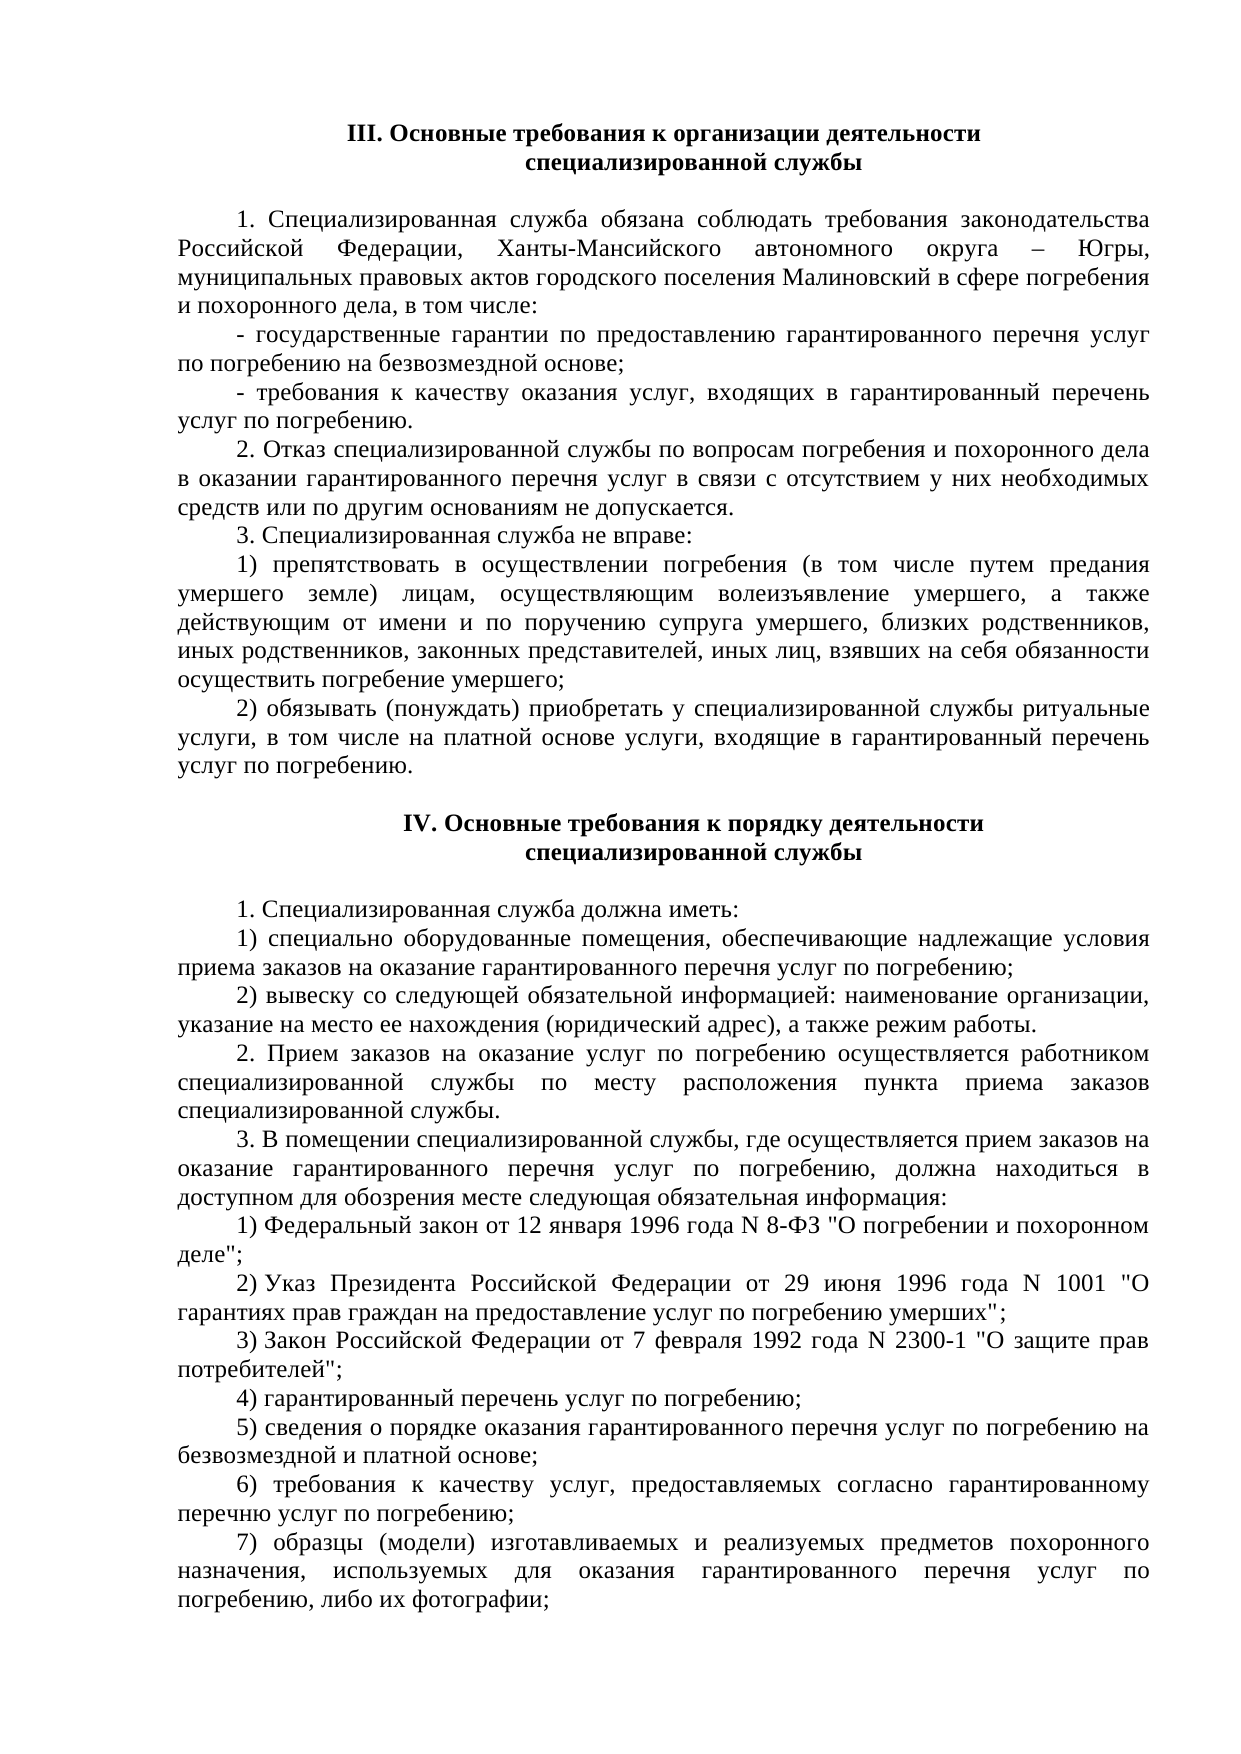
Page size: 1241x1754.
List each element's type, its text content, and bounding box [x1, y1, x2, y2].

text 1) Федеральный закон от 12 января 1996 года N 8-ФЗ "О погребении и похоронном деле"; [177, 1211, 1152, 1268]
text 1. Специализированная служба обязана соблюдать требования законодательства Российской Федерации, Ханты-Мансийского автономного округа – Югры, муниципальных правовых актов городского поселения Малиновский в сфере погребения и похоронного дела, в том числе: [177, 204, 1152, 319]
text 6) требования к качеству услуг, предоставляемых согласно гарантированному перечню услуг по погребению; [177, 1469, 1152, 1527]
text 3. Специализированная служба не вправе: [177, 521, 1152, 549]
text 5) сведения о порядке оказания гарантированного перечня услуг по погребению на безвозмездной и платной основе; [177, 1412, 1152, 1469]
text 7) образцы (модели) изготавливаемых и реализуемых предметов похоронного назначения, используемых для оказания гарантированного перечня услуг по погребению, либо их фотографии; [177, 1527, 1152, 1613]
text III. Основные требования к организации деятельности [177, 118, 1152, 147]
text 2) вывеску со следующей обязательной информацией: наименование организации, указание на место ее нахождения (юридический адрес), а также режим работы. [177, 981, 1152, 1038]
text 2. Прием заказов на оказание услуг по погребению осуществляется работником специализированной службы по месту расположения пункта приема заказов специализированной службы. [177, 1038, 1152, 1124]
text специализированной службы [177, 147, 1152, 176]
text - требования к качеству оказания услуг, входящих в гарантированный перечень услуг по погребению. [177, 377, 1152, 434]
text 1. Специализированная служба должна иметь: [177, 894, 1152, 923]
text 4) гарантированный перечень услуг по погребению; [177, 1383, 1152, 1412]
text 3. В помещении специализированной службы, где осуществляется прием заказов на оказание гарантированного перечня услуг по погребению, должна находиться в доступном для обозрения месте следующая обязательная информация: [177, 1124, 1152, 1211]
text - государственные гарантии по предоставлению гарантированного перечня услуг по погребению на безвозмездной основе; [177, 319, 1152, 377]
text 3) Закон Российской Федерации от 7 февраля 1992 года N 2300-1 "О защите прав потребителей"; [177, 1326, 1152, 1383]
text IV. Основные требования к порядку деятельности [177, 808, 1152, 837]
text 1) препятствовать в осуществлении погребения (в том числе путем предания умершего земле) лицам, осуществляющим волеизъявление умершего, а также действующим от имени и по поручению супруга умершего, близких родственников, иных родственников, законных представителей, иных лиц, взявших на себя обязанности осуществить погребение умершего; [177, 549, 1152, 693]
text 2) обязывать (понуждать) приобретать у специализированной службы ритуальные услуги, в том числе на платной основе услуги, входящие в гарантированный перечень услуг по погребению. [177, 693, 1152, 779]
text 1) специально оборудованные помещения, обеспечивающие надлежащие условия приема заказов на оказание гарантированного перечня услуг по погребению; [177, 923, 1152, 981]
text 2. Отказ специализированной службы по вопросам погребения и похоронного дела в оказании гарантированного перечня услуг в связи с отсутствием у них необходимых средств или по другим основаниям не допускается. [177, 434, 1152, 521]
text специализированной службы [177, 837, 1152, 866]
text 2) Указ Президента Российской Федерации от 29 июня 1996 года N 1001 "О гарантиях прав граждан на предоставление услуг по погребению умерших"; [177, 1268, 1152, 1326]
